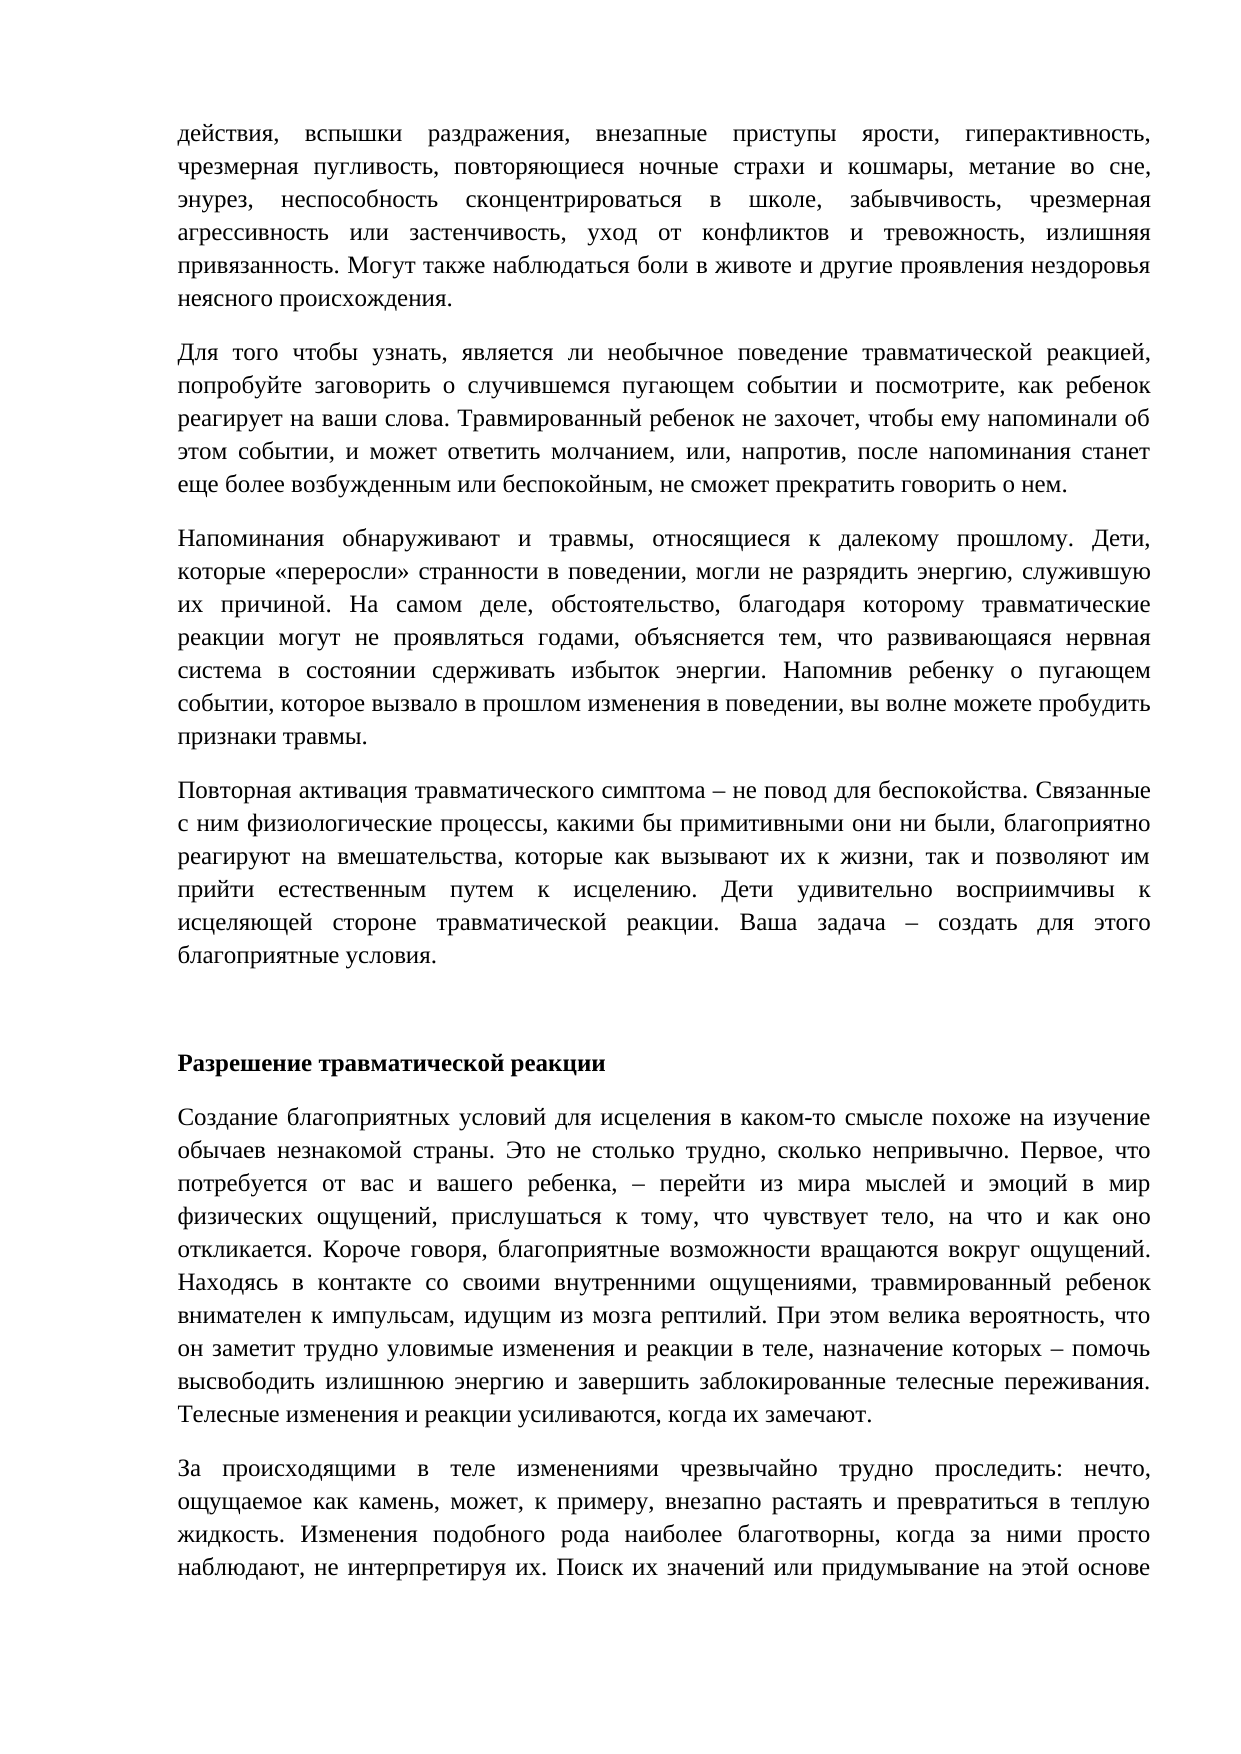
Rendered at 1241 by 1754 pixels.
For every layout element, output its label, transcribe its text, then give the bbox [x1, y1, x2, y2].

text Разрешение травматической реакции [177, 1048, 1152, 1077]
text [177, 118, 1152, 312]
text Напоминания обнаруживают и травмы, относящиеся к далекому прошлому. Дети, которые «переросли» странности в поведении, могли не разрядить энергию, служившую их причиной. На самом деле, обстоятельство, благодаря которому травматические реакции могут не проявляться годами, объясняется тем, что развивающаяся нервная система в состоянии сдерживать избыток энергии. Напомнив ребенку о пугающем событии, которое вызвало в прошлом изменения в поведении, вы волне можете пробудить признаки травмы. [177, 523, 1152, 750]
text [177, 1453, 1152, 1581]
text Создание благоприятных условий для исцеления в каком-то смысле похоже на изучение обычаев незнакомой страны. Это не столько трудно, сколько непривычно. Первое, что потребуется от вас и вашего ребенка, – перейти из мира мыслей и эмоций в мир физических ощущений, прислушаться к тому, что чувствует тело, на что и как оно откликается. Короче говоря, благоприятные возможности вращаются вокруг ощущений. Находясь в контакте со своими внутренними ощущениями, травмированный ребенок внимателен к импульсам, идущим из мозга рептилий. При этом велика вероятность, что он заметит трудно уловимые изменения и реакции в теле, назначение которых – помочь высвободить излишнюю энергию и завершить заблокированные телесные переживания. Телесные изменения и реакции усиливаются, когда их замечают. [177, 1102, 1152, 1428]
text Повторная активация травматического симптома – не повод для беспокойства. Связанные с ним физиологические процессы, какими бы примитивными они ни были, благоприятно реагируют на вмешательства, которые как вызывают их к жизни, так и позволяют им прийти естественным путем к исцелению. Дети удивительно восприимчивы к исцеляющей стороне травматической реакции. Ваша задача – создать для этого благоприятные условия. [177, 775, 1152, 969]
text Для того чтобы узнать, является ли необычное поведение травматической реакцией, попробуйте заговорить о случившемся пугающем событии и посмотрите, как ребенок реагирует на ваши слова. Травмированный ребенок не захочет, чтобы ему напоминали об этом событии, и может ответить молчанием, или, напротив, после напоминания станет еще более возбужденным или беспокойным, не сможет прекратить говорить о нем. [177, 337, 1152, 498]
